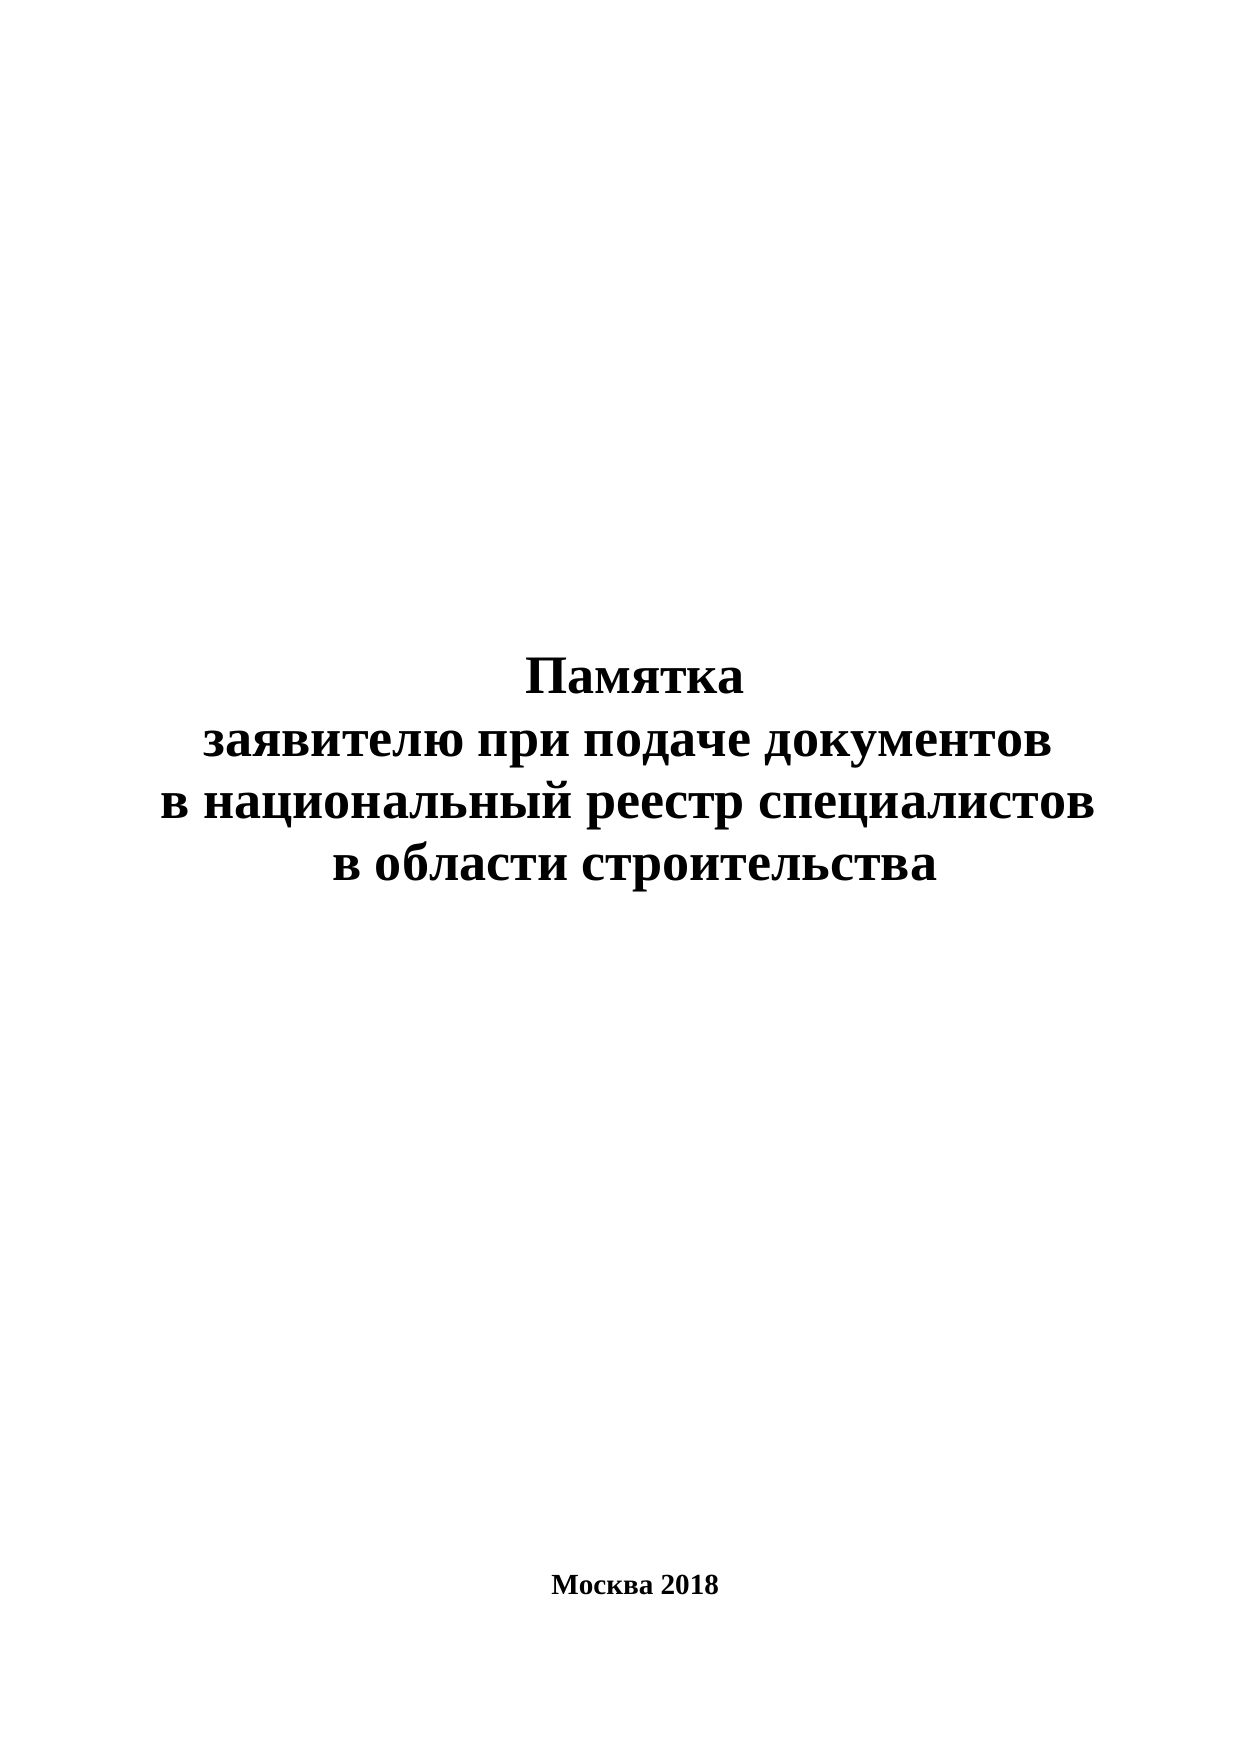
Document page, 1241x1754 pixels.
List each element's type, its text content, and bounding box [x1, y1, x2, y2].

text Москва 2018 [148, 1567, 1122, 1601]
text Памятка заявителю при подаче документов в национальный реестр специалистов в области строительства [148, 643, 1122, 892]
